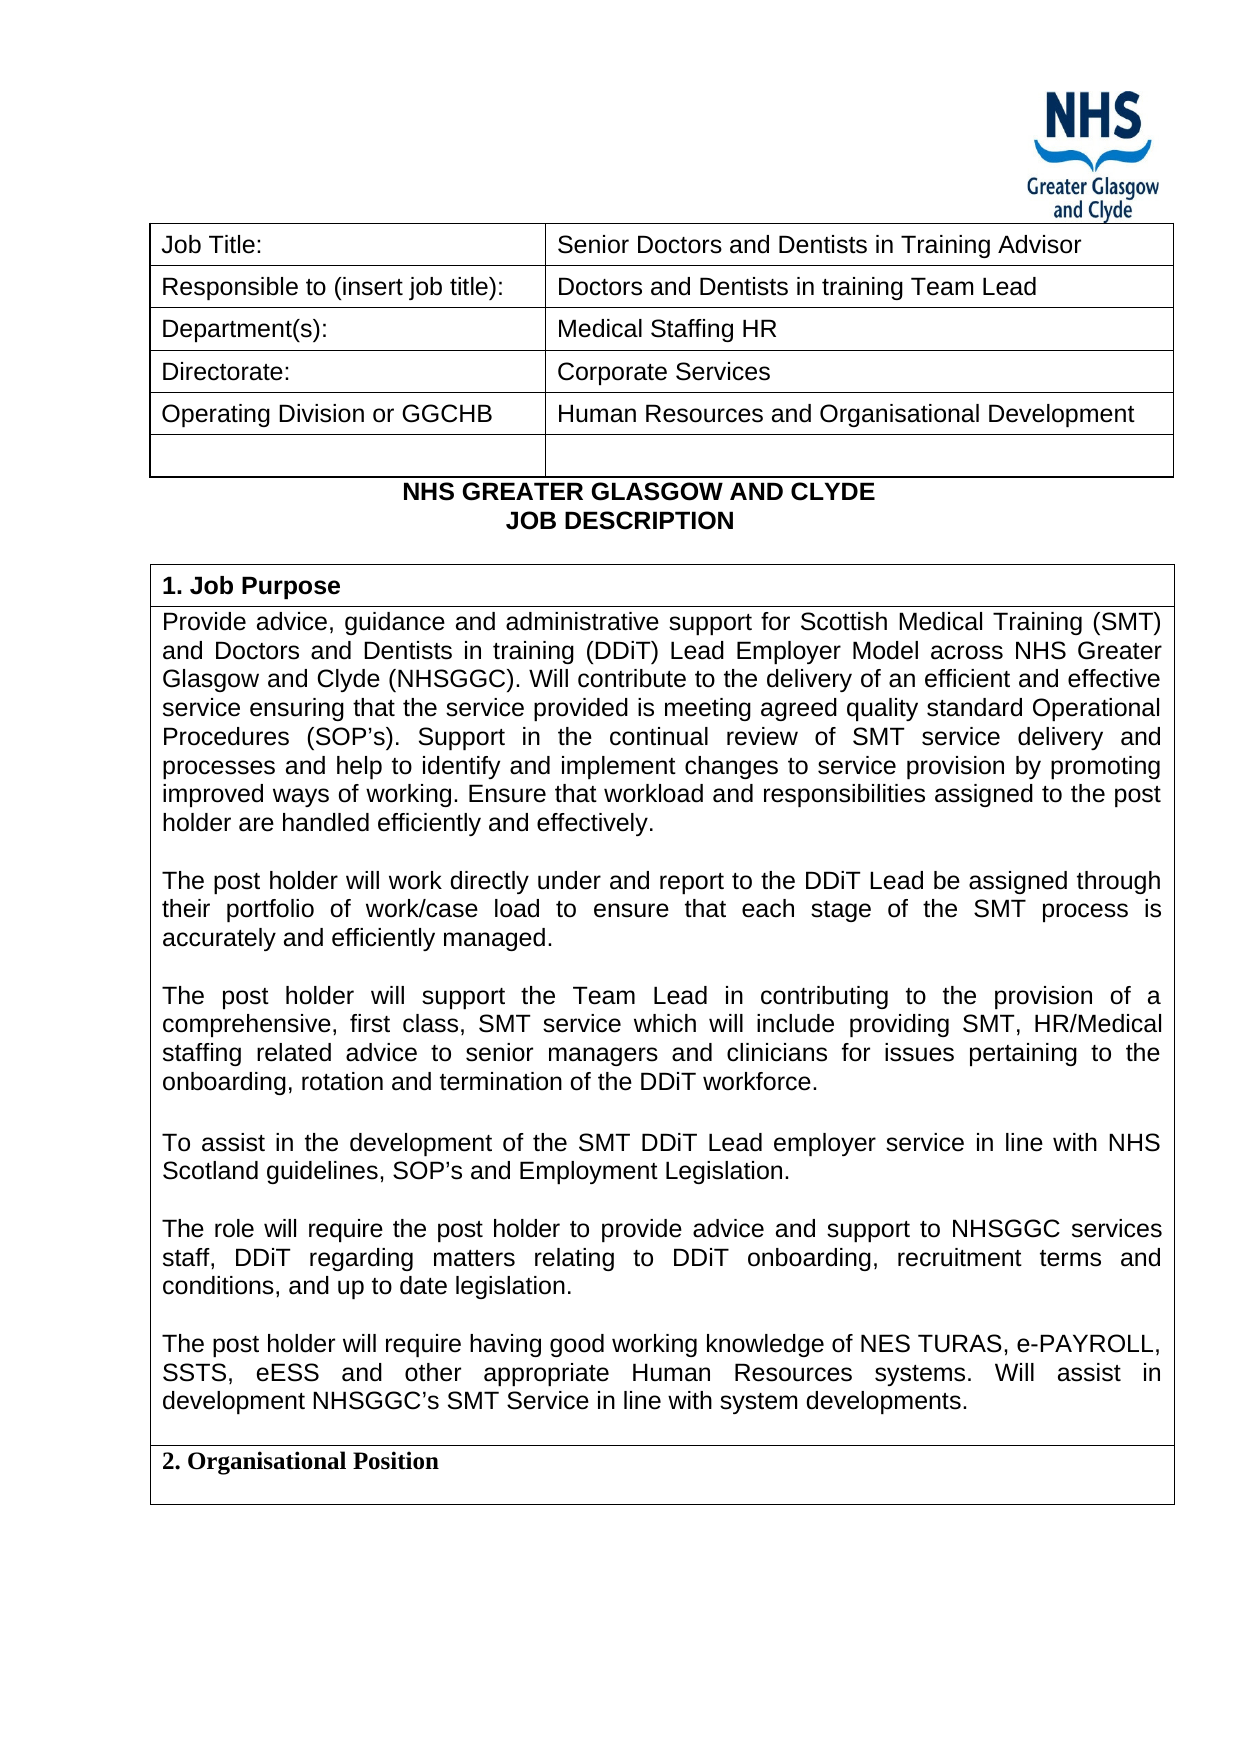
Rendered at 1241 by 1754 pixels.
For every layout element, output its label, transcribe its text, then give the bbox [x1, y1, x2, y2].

table_header Senior Doctors and Dentists in Training Advisor [546, 224, 1173, 265]
table_cell Operating Division or GGCHB [151, 393, 545, 434]
table_cell Department(s): [151, 308, 545, 349]
text JOB DESCRIPTION [150, 506, 1090, 535]
table_cell Directorate: [151, 351, 545, 392]
table_cell Medical Staffing HR [546, 308, 1173, 349]
table_header 1. Job Purpose [151, 565, 1174, 606]
table_cell Doctors and Dentists in training Team Lead [546, 266, 1173, 307]
table_cell [546, 435, 1173, 476]
table_cell 2. Organisational Position [151, 1446, 1174, 1503]
table_cell Human Resources and Organisational Development [546, 393, 1173, 434]
table_cell [151, 435, 545, 476]
table_header Job Title: [151, 224, 545, 265]
table_cell Provide advice, guidance and administrative support for Scottish Medical Training (SMT) and Doctors and Dentists in training (DDiT) Lead Employer Model across NHS Greater Glasgow and Clyde (NHSGGC). Will contribute to the delivery of an efficient and effective service ensuring that the service provided is meeting agreed quality standard Operational Procedures (SOP’s). Support in the continual review of SMT service delivery and processes and help to identify and implement changes to service provision by promoting improved ways of working. Ensure that workload and responsibilities assigned to the post holder are handled efficiently and effectively. The post holder will work directly under and report to the DDiT Lead be assigned through their portfolio of work/case load to ensure that each stage of the SMT process is accurately and efficiently managed. The post holder will support the Team Lead in contributing to the provision of a comprehensive, first class, SMT service which will include providing SMT, HR/Medical staffing related advice to senior managers and clinicians for issues pertaining to the onboarding, rotation and termination of the DDiT workforce. To assist in the development of the SMT DDiT Lead employer service in line with NHS Scotland guidelines, SOP’s and Employment Legislation. The role will require the post holder to provide advice and support to NHSGGC services staff, DDiT regarding matters relating to DDiT onboarding, recruitment terms and conditions, and up to date legislation. The post holder will require having good working knowledge of NES TURAS, e-PAYROLL, SSTS, eESS and other appropriate Human Resources systems. Will assist in development NHSGGC’s SMT Service in line with system developments. [151, 607, 1174, 1445]
picture [1027, 91, 1159, 223]
table_cell Corporate Services [546, 351, 1173, 392]
text NHS GREATER GLASGOW AND CLYDE [150, 478, 1128, 506]
table_cell Responsible to (insert job title): [151, 266, 545, 307]
